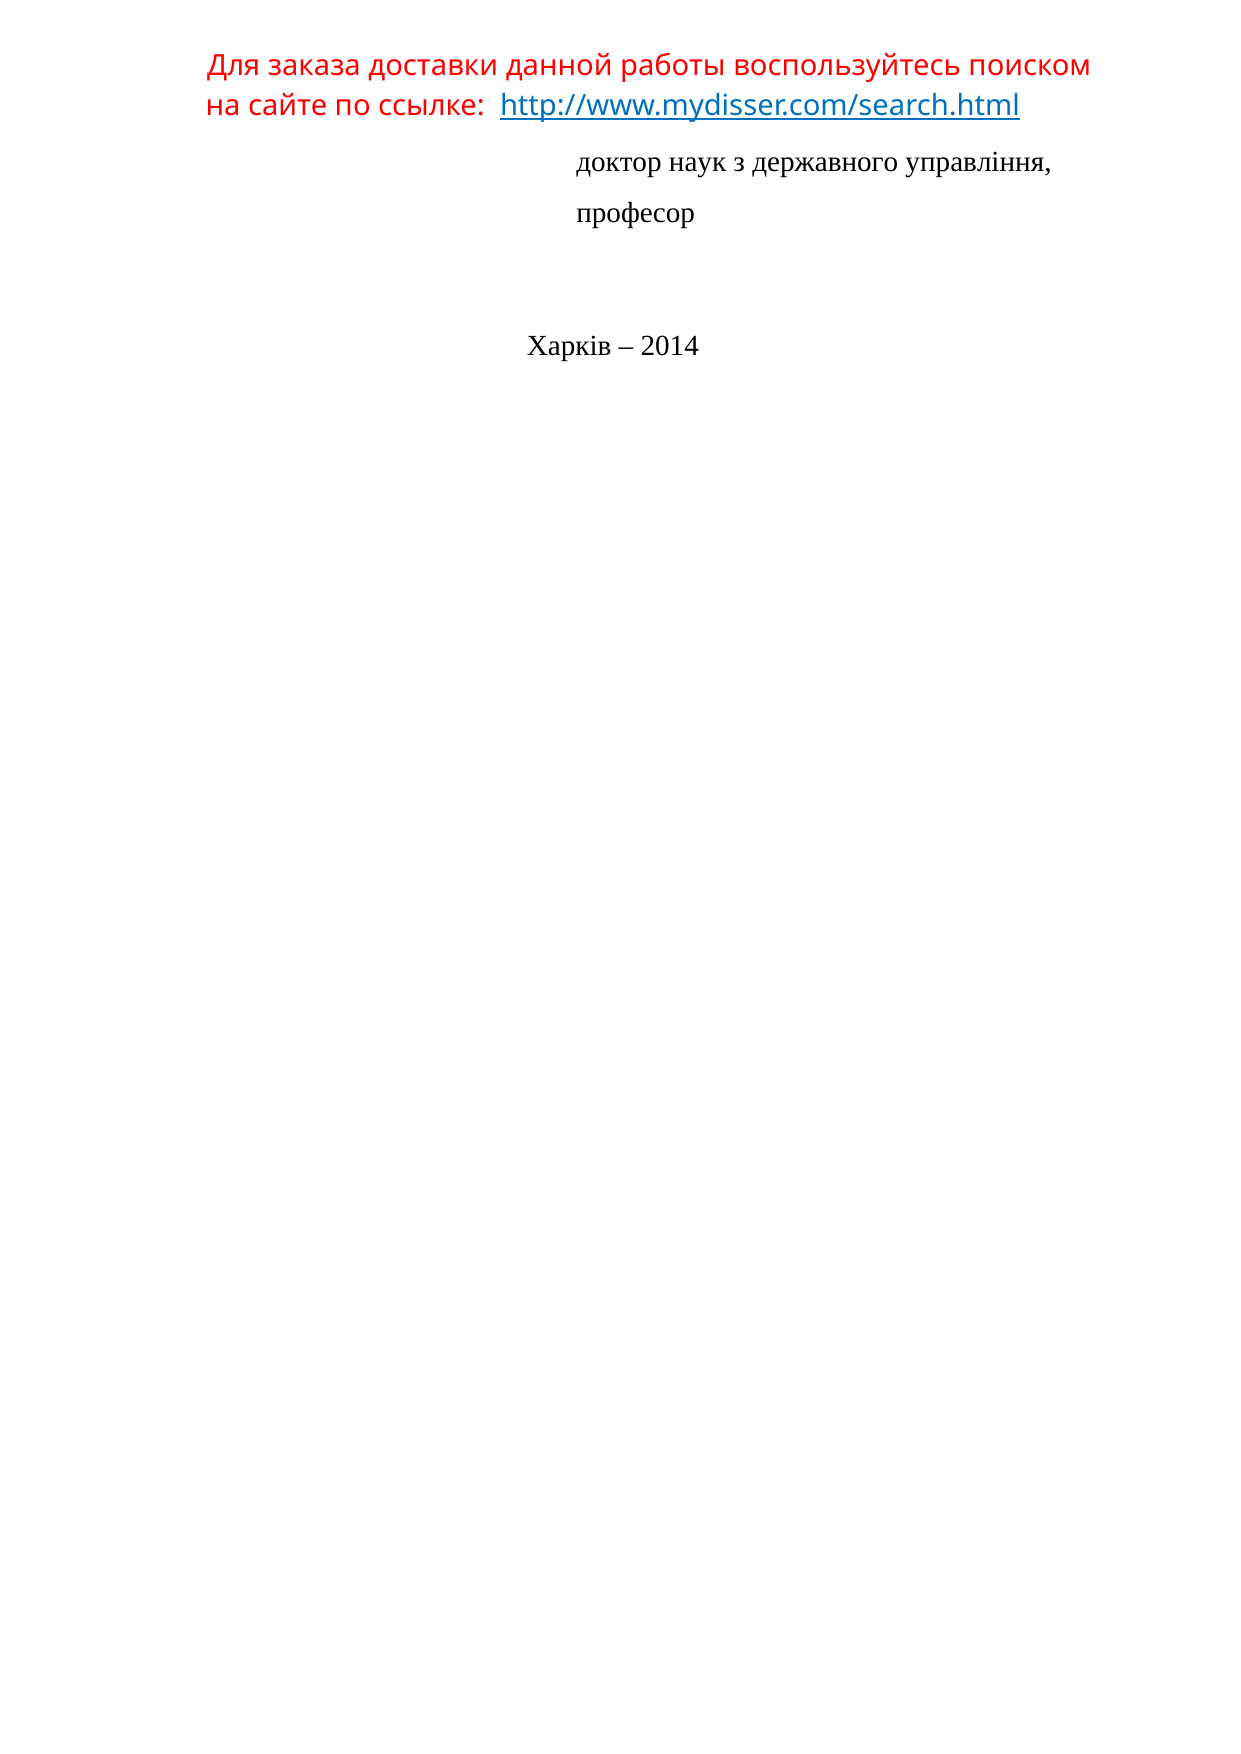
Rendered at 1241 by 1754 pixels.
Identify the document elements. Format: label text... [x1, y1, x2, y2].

text Харків – 2014 [118, 328, 1107, 361]
text доктор наук з державного управління, професор [576, 144, 1107, 228]
